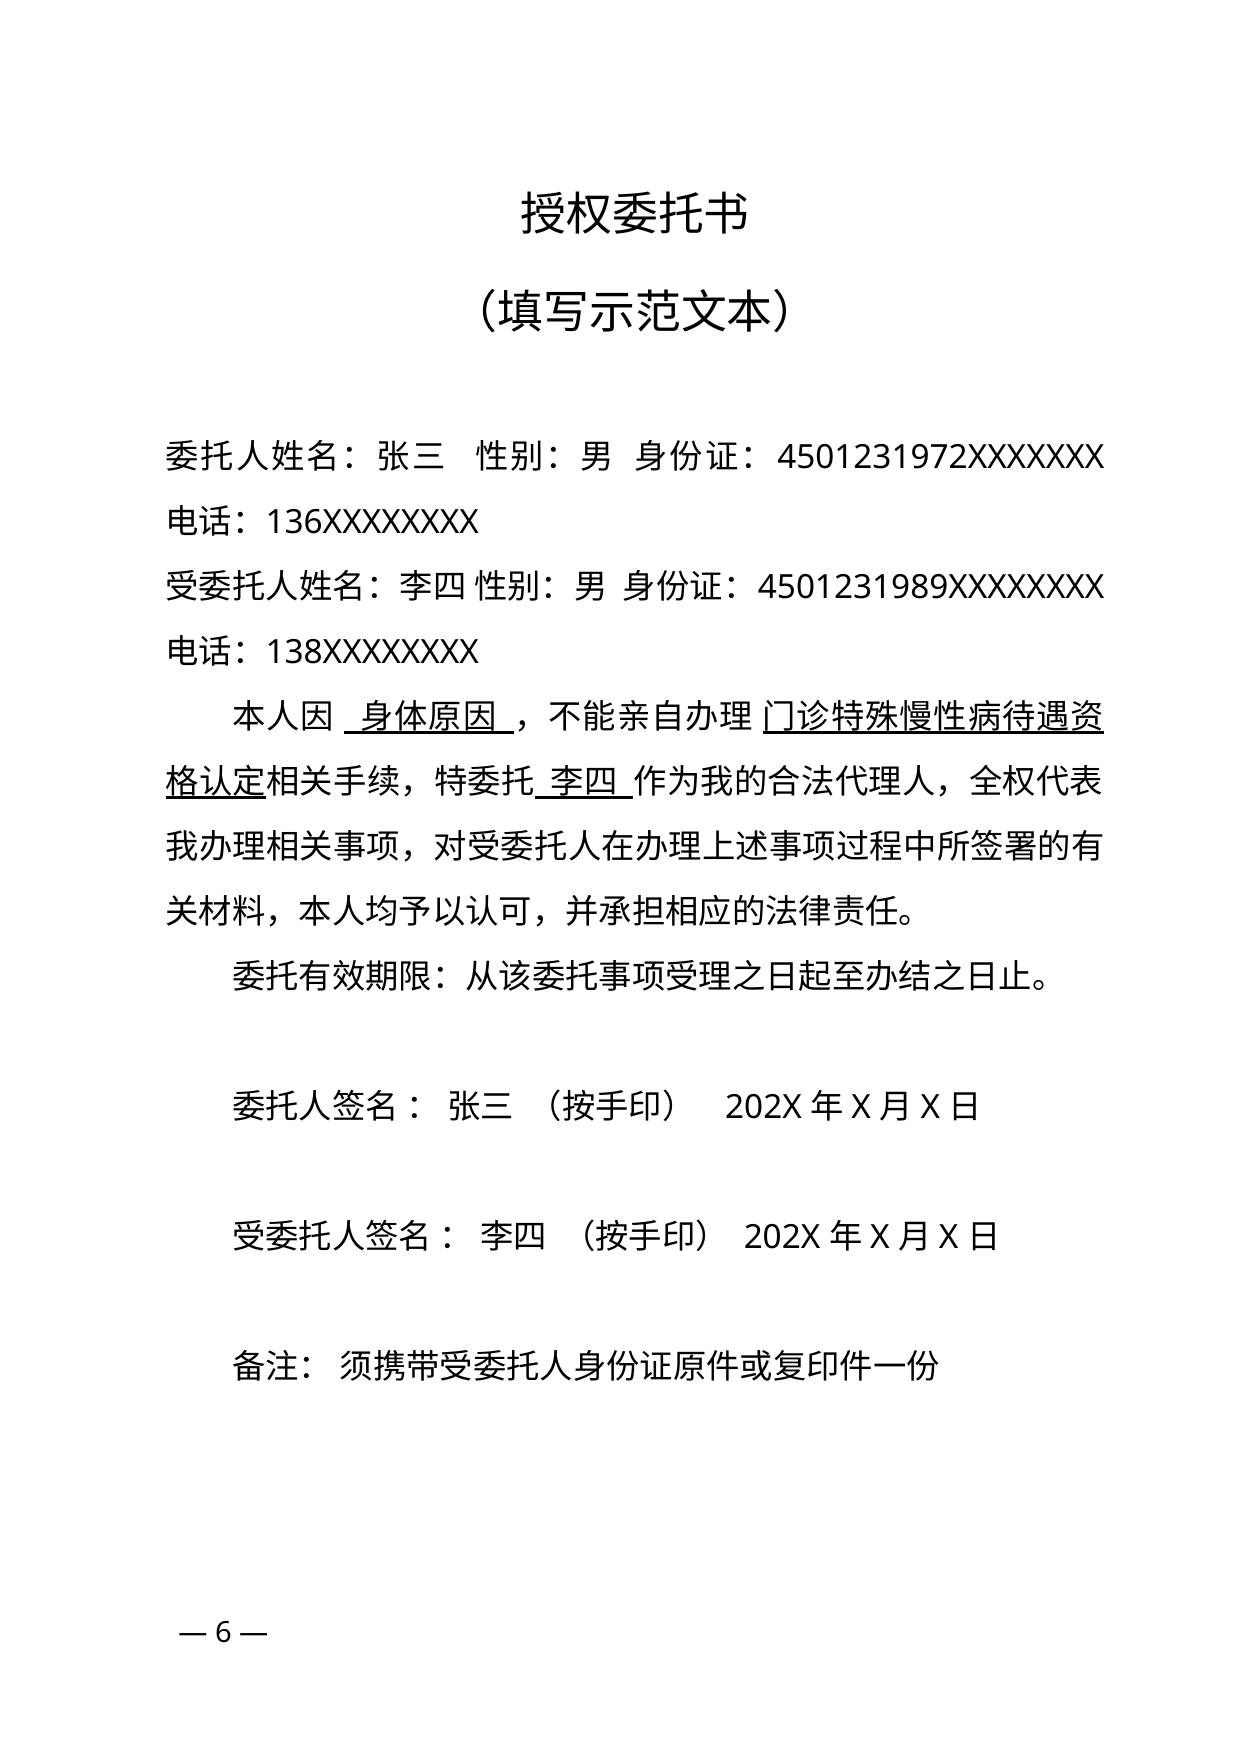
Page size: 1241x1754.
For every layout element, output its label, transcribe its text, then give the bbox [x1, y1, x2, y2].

text 授权委托书 [165, 162, 1104, 259]
text 受委托人姓名：李四 性别：男 身份证：4501231989XXXXXXXX 电话：138XXXXXXXX [165, 552, 1104, 682]
text 受委托人签名 ： 李四 （按手印） 202X 年 X 月 X 日 [165, 1202, 1104, 1267]
text 委托有效期限：从该委托事项受理之日起至办结之日止。 [165, 942, 1104, 1007]
text 备注： 须携带受委托人身份证原件或复印件一份 [165, 1332, 1104, 1397]
text 委托人签名 ： 张三 （按手印） 202X 年 X 月 X 日 [165, 1072, 1104, 1137]
text 本人因 身体原因 ，不能亲自办理 门诊特殊慢性病待遇资格认定相关手续，特委托 李四 作为我的合法代理人，全权代表我办理相关事项，对受委托人在办理上述事项过程中所签署的有关材料，本人均予以认可，并承担相应的法律责任。 [165, 682, 1104, 942]
text （填写示范文本） [165, 259, 1104, 357]
text 委托人姓名：张三 性别：男 身份证：4501231972XXXXXXX 电话：136XXXXXXXX [165, 422, 1104, 552]
